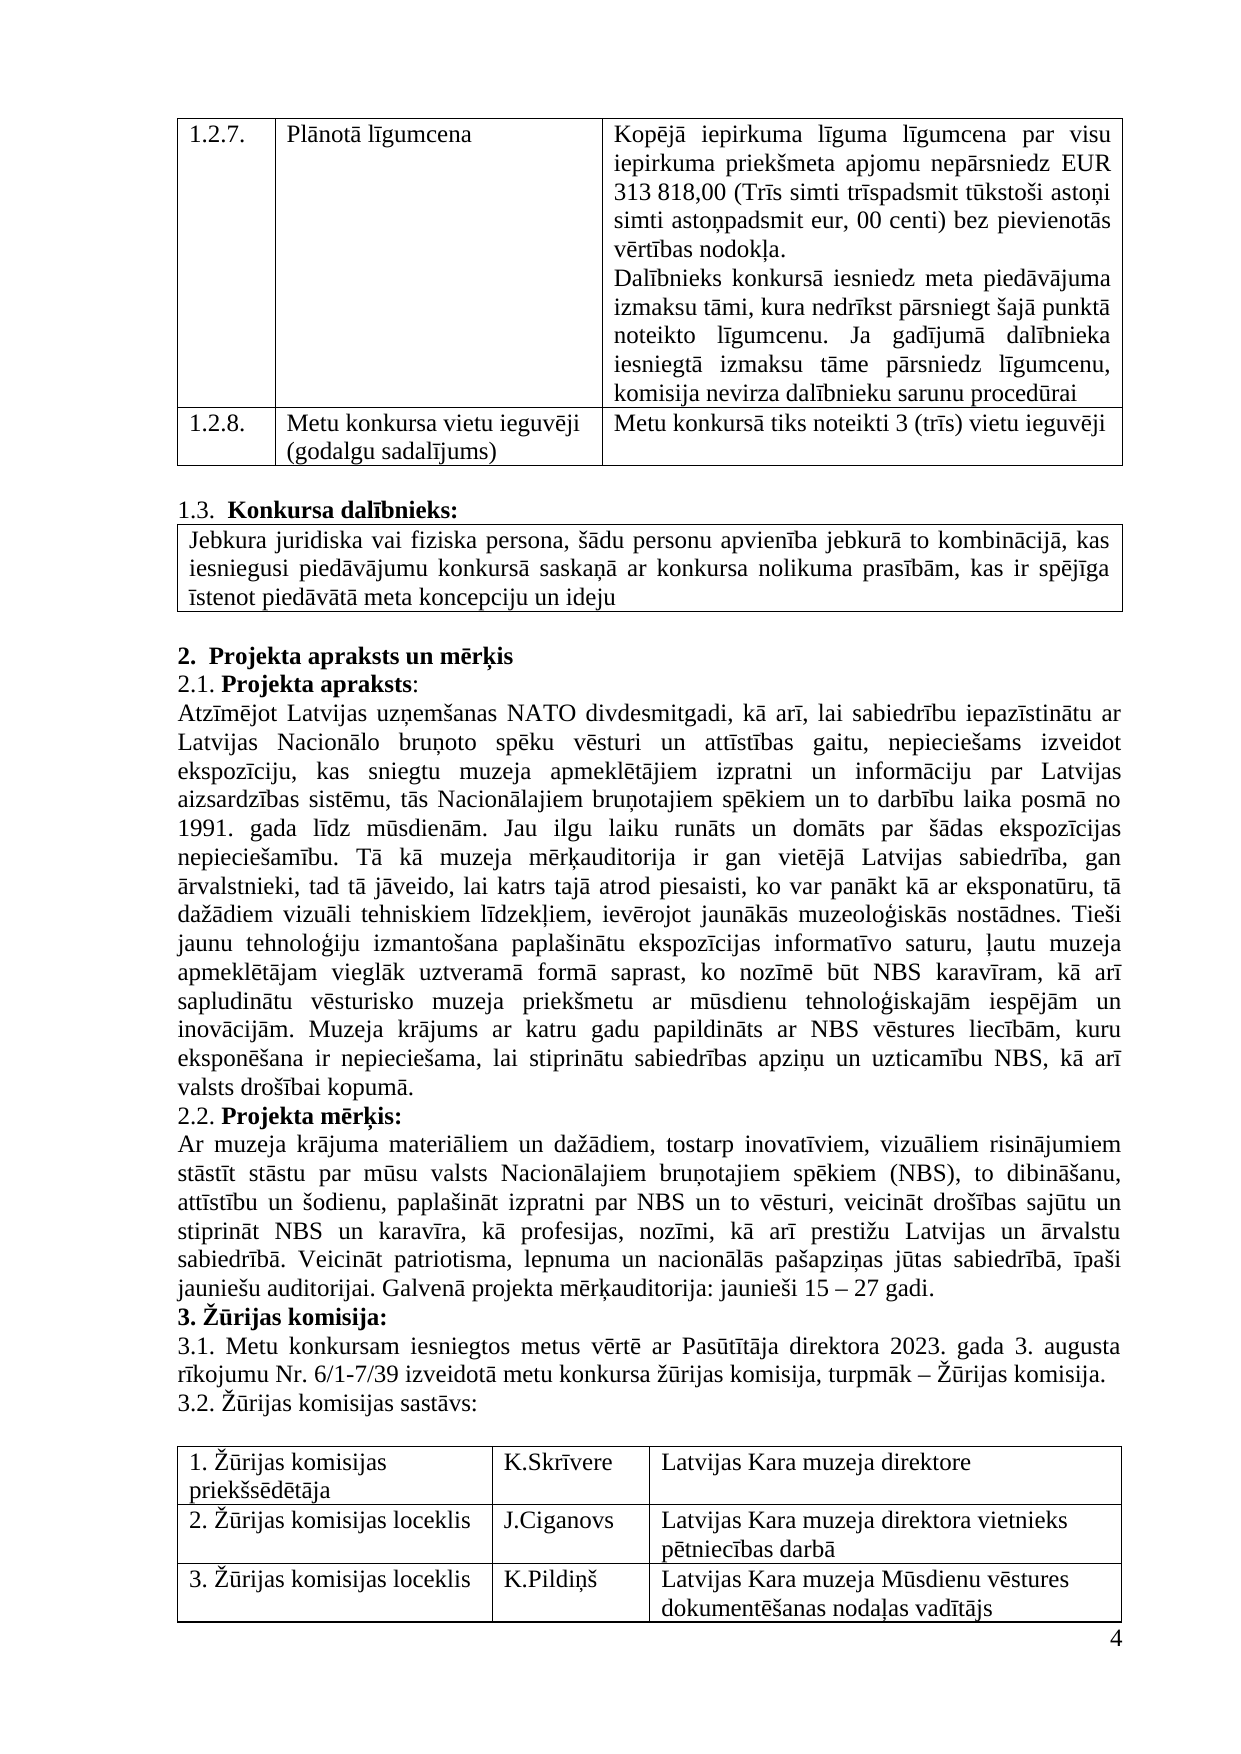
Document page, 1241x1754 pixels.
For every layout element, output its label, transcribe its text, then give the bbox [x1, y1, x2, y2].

table_cell 3. Žūrijas komisijas loceklis [178, 1564, 492, 1621]
text 2.2. Projekta mērķis: [177, 1101, 1122, 1129]
text 3. Žūrijas komisija: [177, 1302, 1122, 1331]
table_header 1. Žūrijas komisijas priekšsēdētāja [178, 1447, 492, 1504]
table_cell K.Pildiņš [493, 1564, 649, 1621]
text Ar muzeja krājuma materiāliem un dažādiem, tostarp inovatīviem, vizuāliem risinājumiem stāstīt stāstu par mūsu valsts Nacionālajiem bruņotajiem spēkiem (NBS), to dibināšanu, attīstību un šodienu, paplašināt izpratni par NBS un to vēsturi, veicināt drošības sajūtu un stiprināt NBS un karavīra, kā profesijas, nozīmi, kā arī prestižu Latvijas un ārvalstu sabiedrībā. Veicināt patriotisma, lepnuma un nacionālās pašapziņas jūtas sabiedrībā, īpaši jauniešu auditorijai. Galvenā projekta mērķauditorija: jaunieši 15 – 27 gadi. [177, 1129, 1122, 1302]
table_cell Latvijas Kara muzeja direktora vietnieks pētniecības darbā [650, 1505, 1121, 1563]
table_cell J.Ciganovs [493, 1505, 649, 1563]
table_cell Plānotā līgumcena [276, 119, 602, 407]
table_cell 2. Žūrijas komisijas loceklis [178, 1505, 492, 1563]
text 2.1. Projekta apraksts: [177, 669, 1122, 698]
table_cell Latvijas Kara muzeja Mūsdienu vēstures dokumentēšanas nodaļas vadītājs [650, 1564, 1121, 1621]
table_cell Metu konkursā tiks noteikti 3 (trīs) vietu ieguvēji [603, 408, 1122, 465]
table_header Jebkura juridiska vai fiziska persona, šādu personu apvienība jebkurā to kombinācijā, kas iesniegusi piedāvājumu konkursā saskaņā ar konkursa nolikuma prasībām, kas ir spējīga īstenot piedāvātā meta koncepciju un ideju [178, 525, 1122, 611]
table_cell Kopējā iepirkuma līguma līgumcena par visu iepirkuma priekšmeta apjomu nepārsniedz EUR 313 818,00 (Trīs simti trīspadsmit tūkstoši astoņi simti astoņpadsmit eur, 00 centi) bez pievienotās vērtības nodokļa. Dalībnieks konkursā iesniedz meta piedāvājuma izmaksu tāmi, kura nedrīkst pārsniegt šajā punktā noteikto līgumcenu. Ja gadījumā dalībnieka iesniegtā izmaksu tāme pārsniedz līgumcenu, komisija nevirza dalībnieku sarunu procedūrai [603, 119, 1122, 407]
table_cell 1.2.7. [178, 119, 275, 407]
table_header Latvijas Kara muzeja direktore [650, 1447, 1121, 1504]
text 2. Projekta apraksts un mērķis [177, 641, 1122, 669]
list Atzīmējot Latvijas uzņemšanas NATO divdesmitgadi, kā arī, lai sabiedrību iepazīstinātu ar Latvijas Nacionālo bruņoto spēku vēsturi un attīstības gaitu, nepieciešams izveidot ekspozīciju, kas sniegtu muzeja apmeklētājiem izpratni un informāciju par Latvijas aizsardzības sistēmu, tās Nacionālajiem bruņotajiem spēkiem un to darbību laika posmā no 1991. gada līdz mūsdienām. Jau ilgu laiku runāts un domāts par šādas ekspozīcijas nepieciešamību. Tā kā muzeja mērķauditorija ir gan vietējā Latvijas sabiedrība, gan ārvalstnieki, tad tā jāveido, lai katrs tajā atrod piesaisti, ko var panākt kā ar eksponatūru, tā dažādiem vizuāli tehniskiem līdzekļiem, ievērojot jaunākās muzeoloģiskās nostādnes. Tieši jaunu tehnoloģiju izmantošana paplašinātu ekspozīcijas informatīvo saturu, ļautu muzeja apmeklētājam vieglāk uztveramā formā saprast, ko nozīmē būt NBS karavīram, kā arī sapludinātu vēsturisko muzeja priekšmetu ar mūsdienu tehnoloģiskajām iespējām un inovācijām. Muzeja krājums ar katru gadu papildināts ar NBS vēstures liecībām, kuru eksponēšana ir nepieciešama, lai stiprinātu sabiedrības apziņu un uzticamību NBS, kā arī valsts drošībai kopumā. [177, 698, 1122, 1101]
table_cell Metu konkursa vietu ieguvēji (godalgu sadalījums) [276, 408, 602, 465]
table_header K.Skrīvere [493, 1447, 649, 1504]
text 3.1. Metu konkursam iesniegtos metus vērtē ar Pasūtītāja direktora 2023. gada 3. augusta rīkojumu Nr. 6/1-7/39 izveidotā metu konkursa žūrijas komisija, turpmāk – Žūrijas komisija. [177, 1331, 1122, 1388]
text 3.2. Žūrijas komisijas sastāvs: [177, 1388, 1122, 1417]
table_cell 1.2.8. [178, 408, 275, 465]
text 1.3. Konkursa dalībnieks: [177, 495, 1122, 524]
